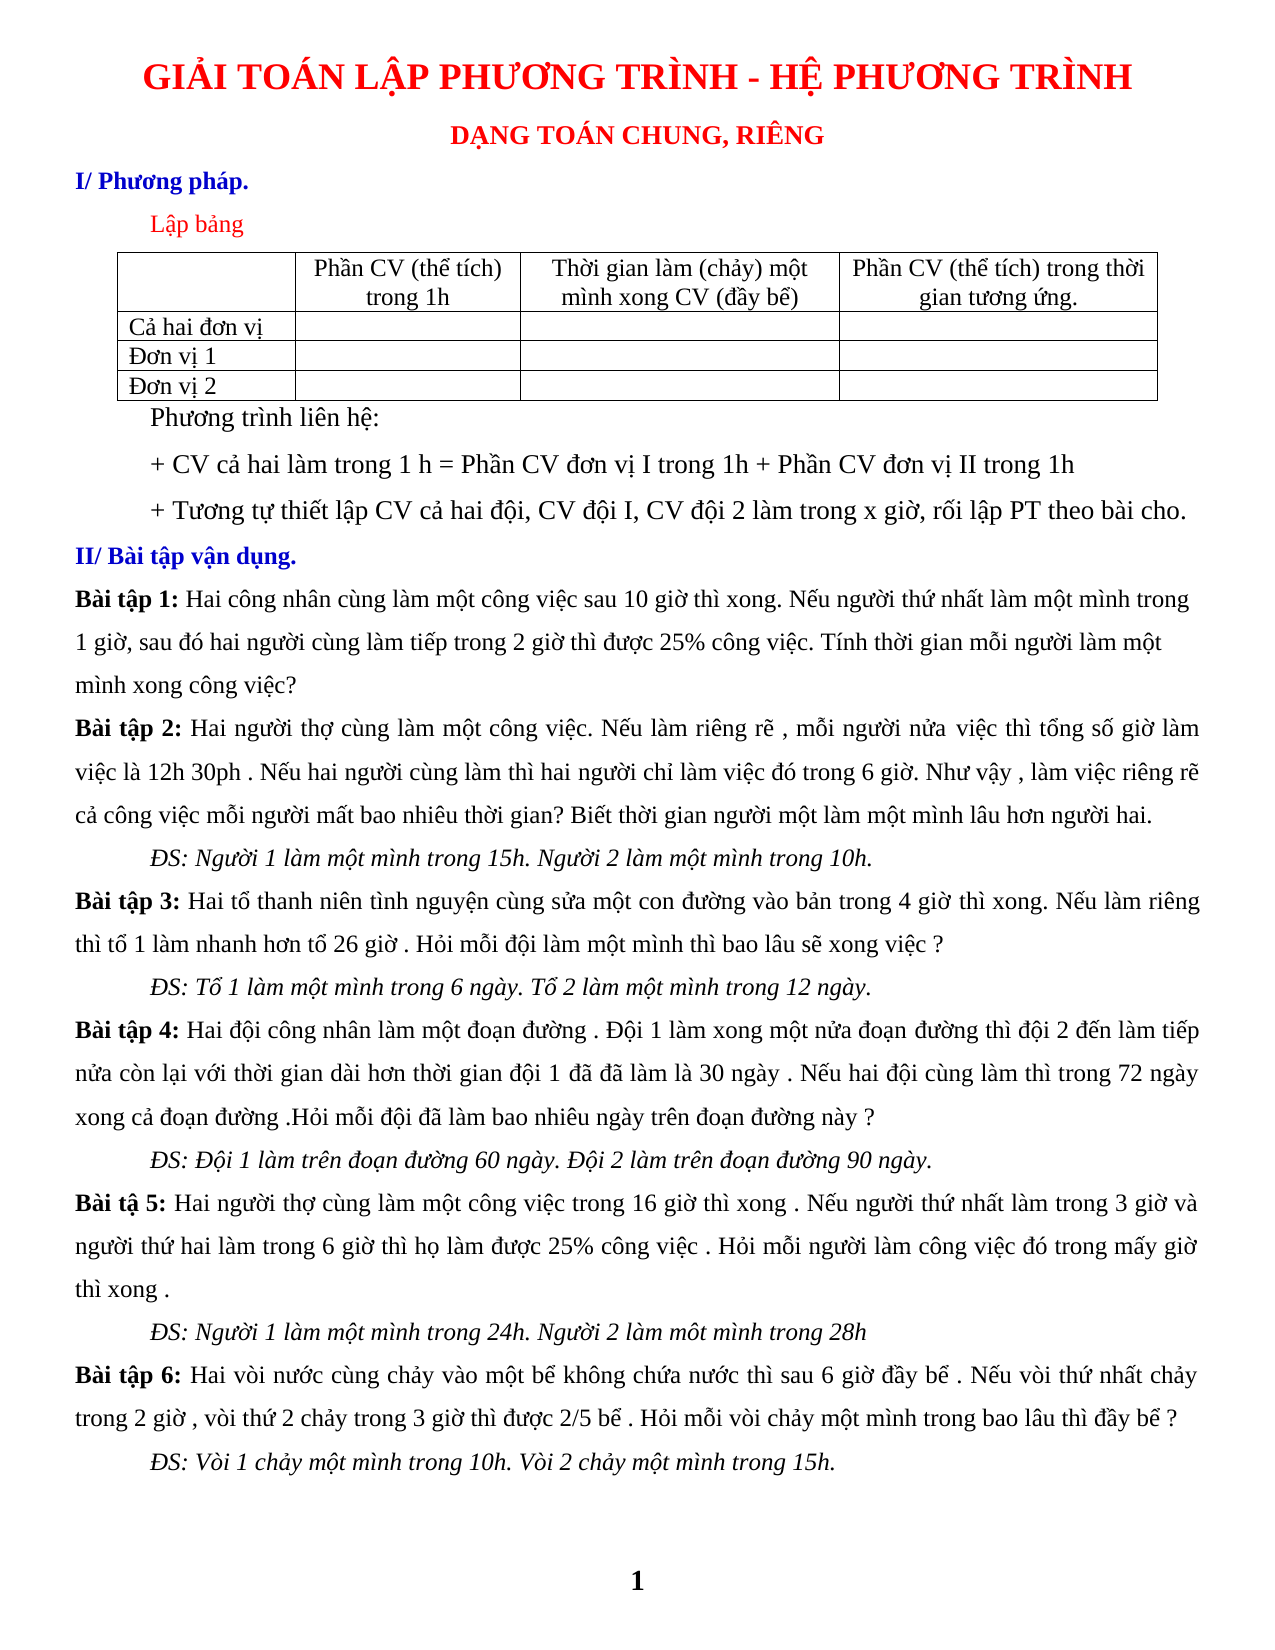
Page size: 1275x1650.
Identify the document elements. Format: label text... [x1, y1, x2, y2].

text ĐS: Người 1 làm một mình trong 15h. Người 2 làm một mình trong 10h. [75, 843, 1200, 872]
text Phương trình liên hệ: [75, 401, 1200, 432]
table_cell [840, 371, 1157, 400]
text II/ Bài tập vận dụng. [75, 541, 1200, 570]
table_cell [521, 371, 839, 400]
table_cell [840, 312, 1157, 340]
text DẠNG TOÁN CHUNG, RIÊNG [75, 119, 1200, 150]
table_cell Đơn vị 1 [118, 341, 295, 370]
text Bài tập 2: Hai người thợ cùng làm một công việc. Nếu làm riêng rẽ , mỗi người nửa việc thì tổng số giờ làm việc là 12h 30ph . Nếu hai người cùng làm thì hai người chỉ làm việc đó trong 6 giờ. Như vậy , làm việc riêng rẽ cả công việc mỗi người mất bao nhiêu thời gian? Biết thời gian người một làm một mình lâu hơn người hai. [75, 713, 1200, 828]
table_cell [840, 341, 1157, 370]
text Bài tậ 5: Hai người thợ cùng làm một công việc trong 16 giờ thì xong . Nếu người thứ nhất làm trong 3 giờ và người thứ hai làm trong 6 giờ thì họ làm được 25% công việc . Hỏi mỗi người làm công việc đó trong mấy giờ thì xong . [75, 1188, 1200, 1303]
text Bài tập 3: Hai tổ thanh niên tình nguyện cùng sửa một con đường vào bản trong 4 giờ thì xong. Nếu làm riêng thì tổ 1 làm nhanh hơn tổ 26 giờ . Hỏi mỗi đội làm một mình thì bao lâu sẽ xong việc ? [75, 886, 1200, 958]
text ĐS: Đội 1 làm trên đoạn đường 60 ngày. Đội 2 làm trên đoạn đường 90 ngày. [75, 1145, 1200, 1173]
text + CV cả hai làm trong 1 h = Phần CV đơn vị I trong 1h + Phần CV đơn vị II trong 1h [75, 448, 1200, 479]
text Bài tập 4: Hai đội công nhân làm một đoạn đường . Đội 1 làm xong một nửa đoạn đường thì đội 2 đến làm tiếp nửa còn lại với thời gian dài hơn thời gian đội 1 đã đã làm là 30 ngày . Nếu hai đội cùng làm thì trong 72 ngày xong cả đoạn đường .Hỏi mỗi đội đã làm bao nhiêu ngày trên đoạn đường này ? [75, 1015, 1200, 1130]
text Bài tập 6: Hai vòi nước cùng chảy vào một bể không chứa nước thì sau 6 giờ đầy bể . Nếu vòi thứ nhất chảy trong 2 giờ , vòi thứ 2 chảy trong 3 giờ thì được 2/5 bể . Hỏi mỗi vòi chảy một mình trong bao lâu thì đầy bể ? [75, 1360, 1200, 1432]
table_cell [296, 341, 520, 370]
table_cell [296, 312, 520, 340]
text Lập bảng [75, 209, 1200, 238]
table_header Phần CV (thể tích) trong thời gian tương ứng. [840, 253, 1157, 311]
text + Tương tự thiết lập CV cả hai đội, CV đội I, CV đội 2 làm trong x giờ, rối lập PT theo bài cho. [75, 494, 1200, 526]
table_cell Đơn vị 2 [118, 371, 295, 400]
table_cell [521, 341, 839, 370]
text Bài tập 1: Hai công nhân cùng làm một công việc sau 10 giờ thì xong. Nếu người thứ nhất làm một mình trong 1 giờ, sau đó hai người cùng làm tiếp trong 2 giờ thì được 25% công việc. Tính thời gian mỗi người làm một mình xong công việc? [75, 584, 1200, 699]
table_header Phần CV (thể tích) trong 1h [296, 253, 520, 311]
table_cell [296, 371, 520, 400]
text GIẢI TOÁN LẬP PHƯƠNG TRÌNH - HỆ PHƯƠNG TRÌNH [75, 54, 1200, 98]
text ĐS: Vòi 1 chảy một mình trong 10h. Vòi 2 chảy một mình trong 15h. [75, 1447, 1200, 1475]
table_cell [521, 312, 839, 340]
table_header Thời gian làm (chảy) một mình xong CV (đầy bể) [521, 253, 839, 311]
text ĐS: Người 1 làm một mình trong 24h. Người 2 làm môt mình trong 28h [75, 1317, 1200, 1346]
table_cell Cả hai đơn vị [118, 312, 295, 340]
text I/ Phương pháp. [75, 166, 1200, 194]
text ĐS: Tổ 1 làm một mình trong 6 ngày. Tổ 2 làm một mình trong 12 ngày. [75, 972, 1200, 1001]
table_header [118, 253, 295, 311]
